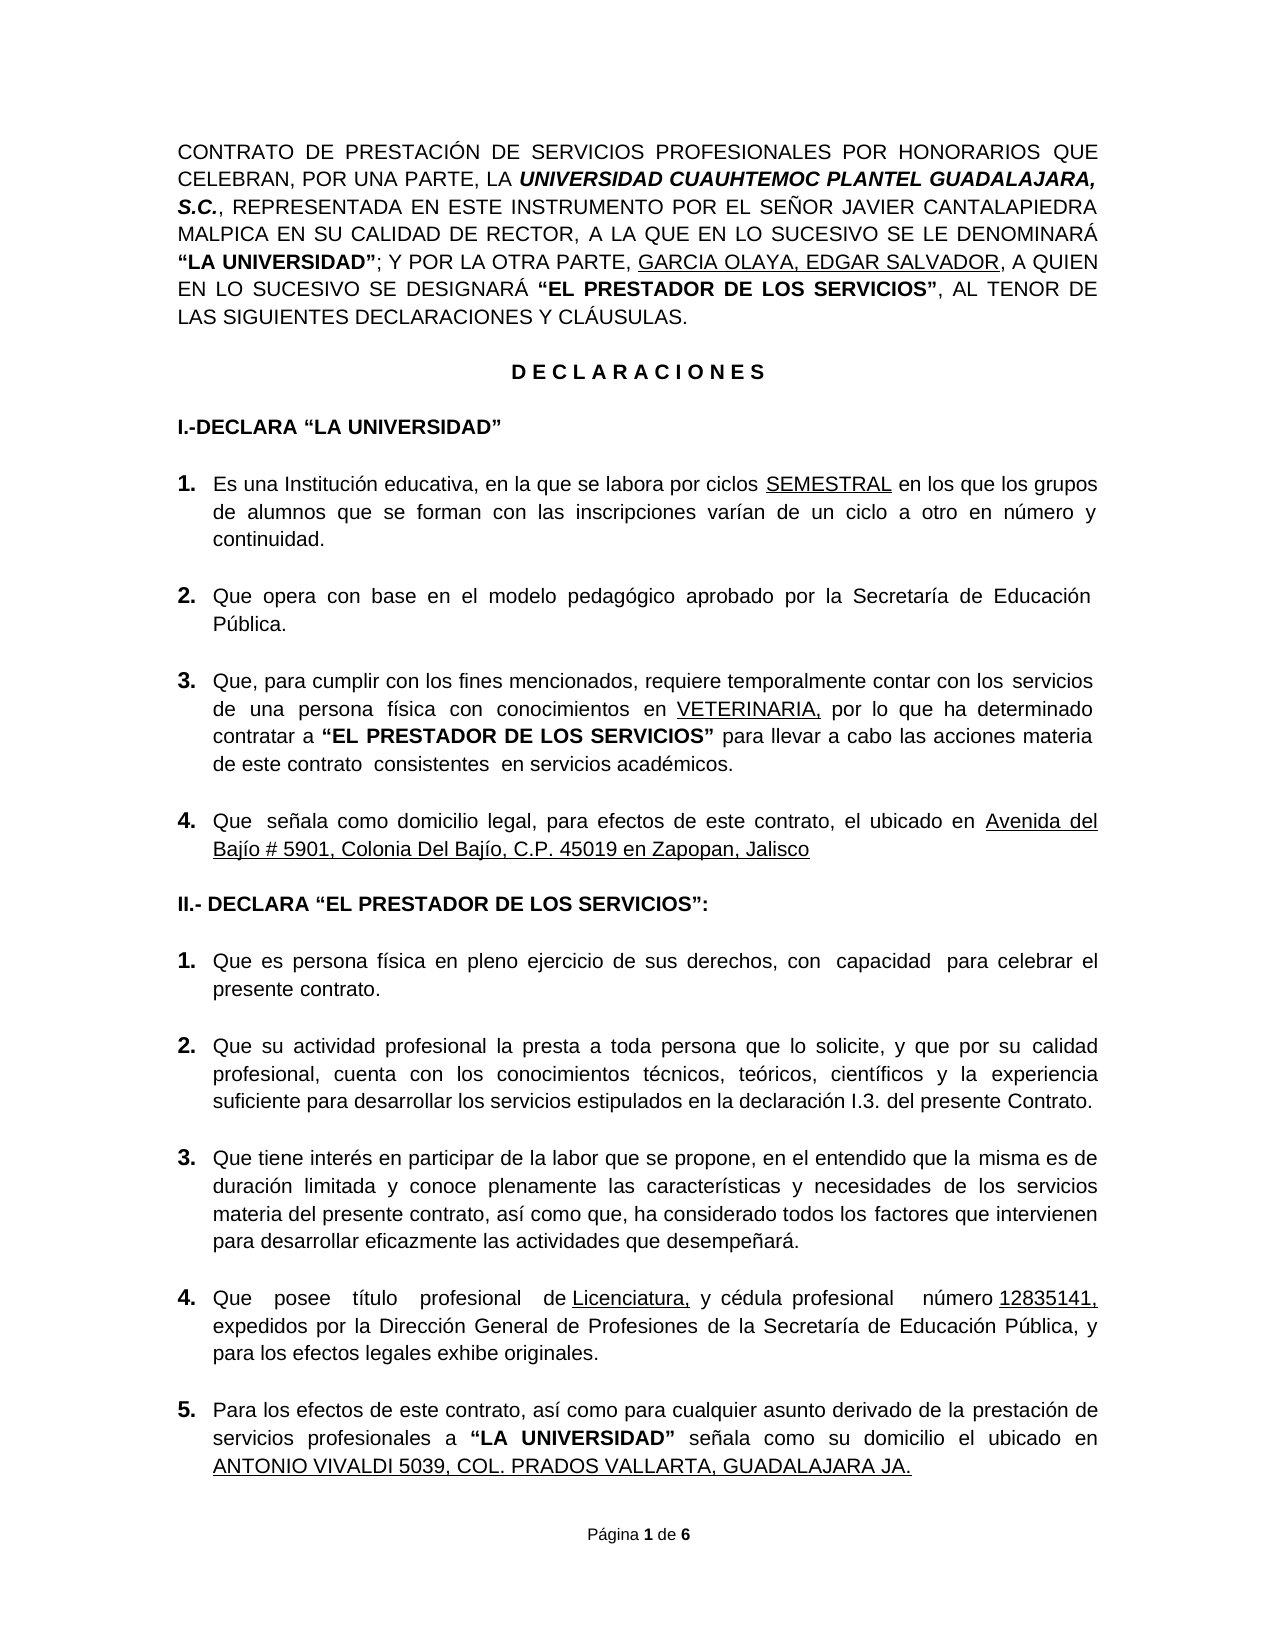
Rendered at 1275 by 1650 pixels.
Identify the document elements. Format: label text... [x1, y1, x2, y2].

list Para los efectos de este contrato, así como para cualquier asunto derivado de la prestación de servicios profesionales a “LA UNIVERSIDAD” señala como su domicilio el ubicado en ANTONIO VIVALDI 5039, COL. PRADOS VALLARTA, GUADALAJARA JA. [177, 1396, 1098, 1478]
text CONTRATO DE PRESTACIÓN DE SERVICIOS PROFESIONALES POR HONORARIOS QUE CELEBRAN, POR UNA PARTE, LA UNIVERSIDAD CUAUHTEMOC PLANTEL GUADALAJARA, S.C., REPRESENTADA EN ESTE INSTRUMENTO POR EL SEÑOR JAVIER CANTALAPIEDRA MALPICA EN SU CALIDAD DE RECTOR, A LA QUE EN LO SUCESIVO SE LE DENOMINARÁ “LA UNIVERSIDAD”; Y POR LA OTRA PARTE, GARCIA OLAYA, EDGAR SALVADOR, A QUIEN EN LO SUCESIVO SE DESIGNARÁ “EL PRESTADOR DE LOS SERVICIOS”, AL TENOR DE LAS SIGUIENTES DECLARACIONES Y CLÁUSULAS. [177, 139, 1098, 328]
list Que su actividad profesional la presta a toda persona que lo solicite, y que por su calidad profesional, cuenta con los conocimientos técnicos, teóricos, científicos y la experiencia suficiente para desarrollar los servicios estipulados en la declaración I.3. del presente Contrato. [177, 1032, 1098, 1113]
list Que señala como domicilio legal, para efectos de este contrato, el ubicado en Avenida del Bajío # 5901, Colonia Del Bajío, C.P. 45019 en Zapopan, Jalisco [177, 807, 1098, 861]
list Que tiene interés en participar de la labor que se propone, en el entendido que la misma es de duración limitada y conoce plenamente las características y necesidades de los servicios materia del presente contrato, así como que, ha considerado todos los factores que intervienen para desarrollar eficazmente las actividades que desempeñará. [177, 1144, 1098, 1253]
text I.-DECLARA “LA UNIVERSIDAD” [177, 414, 1110, 438]
list Que es persona física en pleno ejercicio de sus derechos, con capacidad para celebrar el presente contrato. [177, 947, 1098, 1001]
list Que opera con base en el modelo pedagógico aprobado por la Secretaría de Educación Pública. [177, 582, 1092, 636]
subtitle II.- DECLARA “EL PRESTADOR DE LOS SERVICIOS”: [177, 892, 1110, 916]
list Que, para cumplir con los fines mencionados, requiere temporalmente contar con los servicios de una persona física con conocimientos en VETERINARIA, por lo que ha determinado contratar a “EL PRESTADOR DE LOS SERVICIOS” para llevar a cabo las acciones materia de este contrato consistentes en servicios académicos. [177, 667, 1093, 776]
subtitle D E C L A R A C I O N E S [177, 359, 1098, 383]
list Es una Institución educativa, en la que se labora por ciclos SEMESTRAL en los que los grupos de alumnos que se forman con las inscripciones varían de un ciclo a otro en número y continuidad. [177, 469, 1098, 551]
list Que posee título profesional de Licenciatura, y cédula profesional número 12835141, expedidos por la Dirección General de Profesiones de la Secretaría de Educación Pública, y para los efectos legales exhibe originales. [177, 1284, 1098, 1365]
